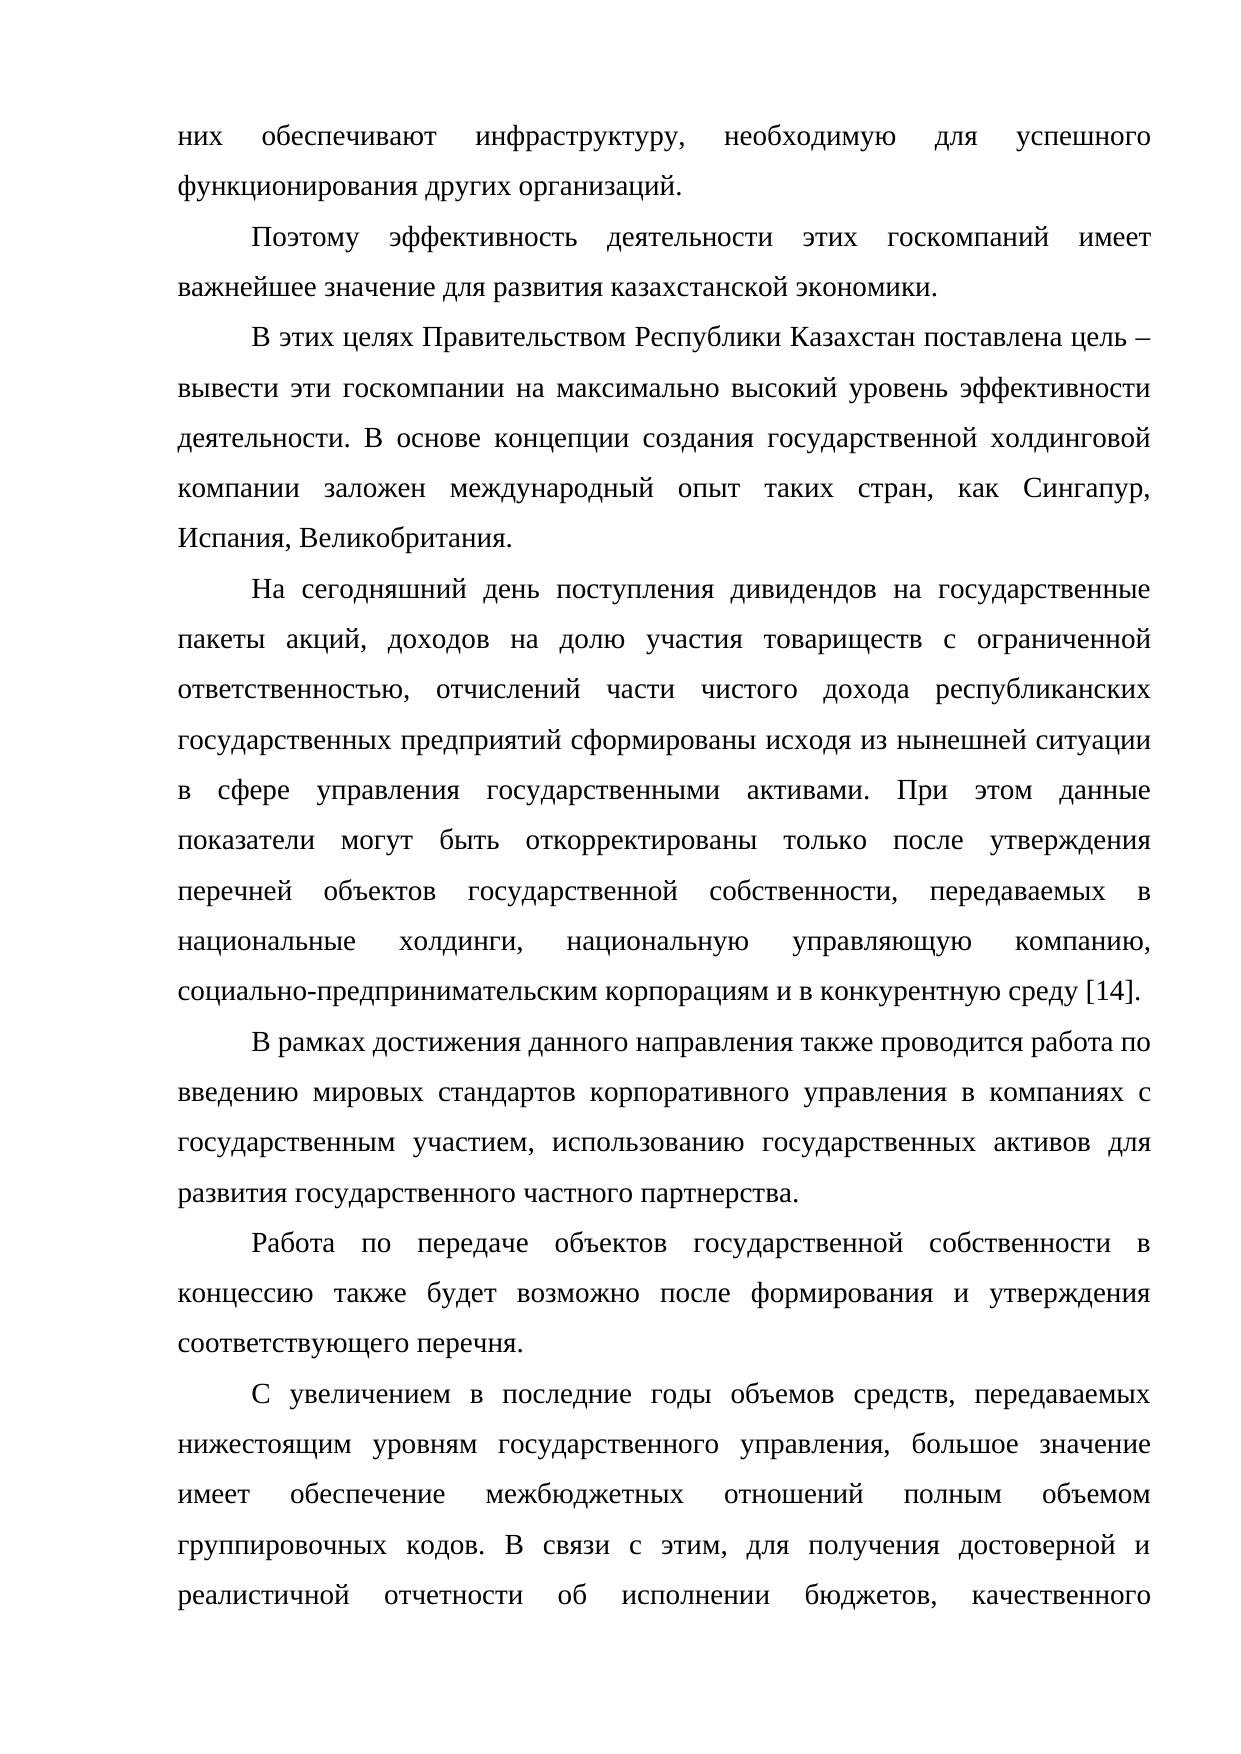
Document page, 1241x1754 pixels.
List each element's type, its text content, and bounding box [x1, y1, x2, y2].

text Поэтому эффективность деятельности этих госкомпаний имеет важнейшее значение для развития казахстанской экономики. [177, 219, 1152, 303]
text В рамках достижения данного направления также проводится работа по введению мировых стандартов корпоративного управления в компаниях с государственным участием, использованию государственных активов для развития государственного частного партнерства. [177, 1024, 1152, 1208]
text В этих целях Правительством Республики Казахстан поставлена цель – вывести эти госкомпании на максимально высокий уровень эффективности деятельности. В основе концепции создания государственной холдинговой компании заложен международный опыт таких стран, как Сингапур, Испания, Великобритания. [177, 319, 1152, 554]
text На сегодняшний день поступления дивидендов на государственные пакеты акций, доходов на долю участия товариществ с ограниченной ответственностью, отчислений части чистого дохода республиканских государственных предприятий сформированы исходя из нынешней ситуации в сфере управления государственными активами. При этом данные показатели могут быть откорректированы только после утверждения перечней объектов государственной собственности, передаваемых в национальные холдинги, национальную управляющую компанию, социально-предпринимательским корпорациям и в конкурентную среду [14]. [177, 571, 1152, 1007]
text Работа по передаче объектов государственной собственности в концессию также будет возможно после формирования и утверждения соответствующего перечня. [177, 1225, 1152, 1359]
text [177, 1376, 1152, 1611]
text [177, 118, 1152, 202]
